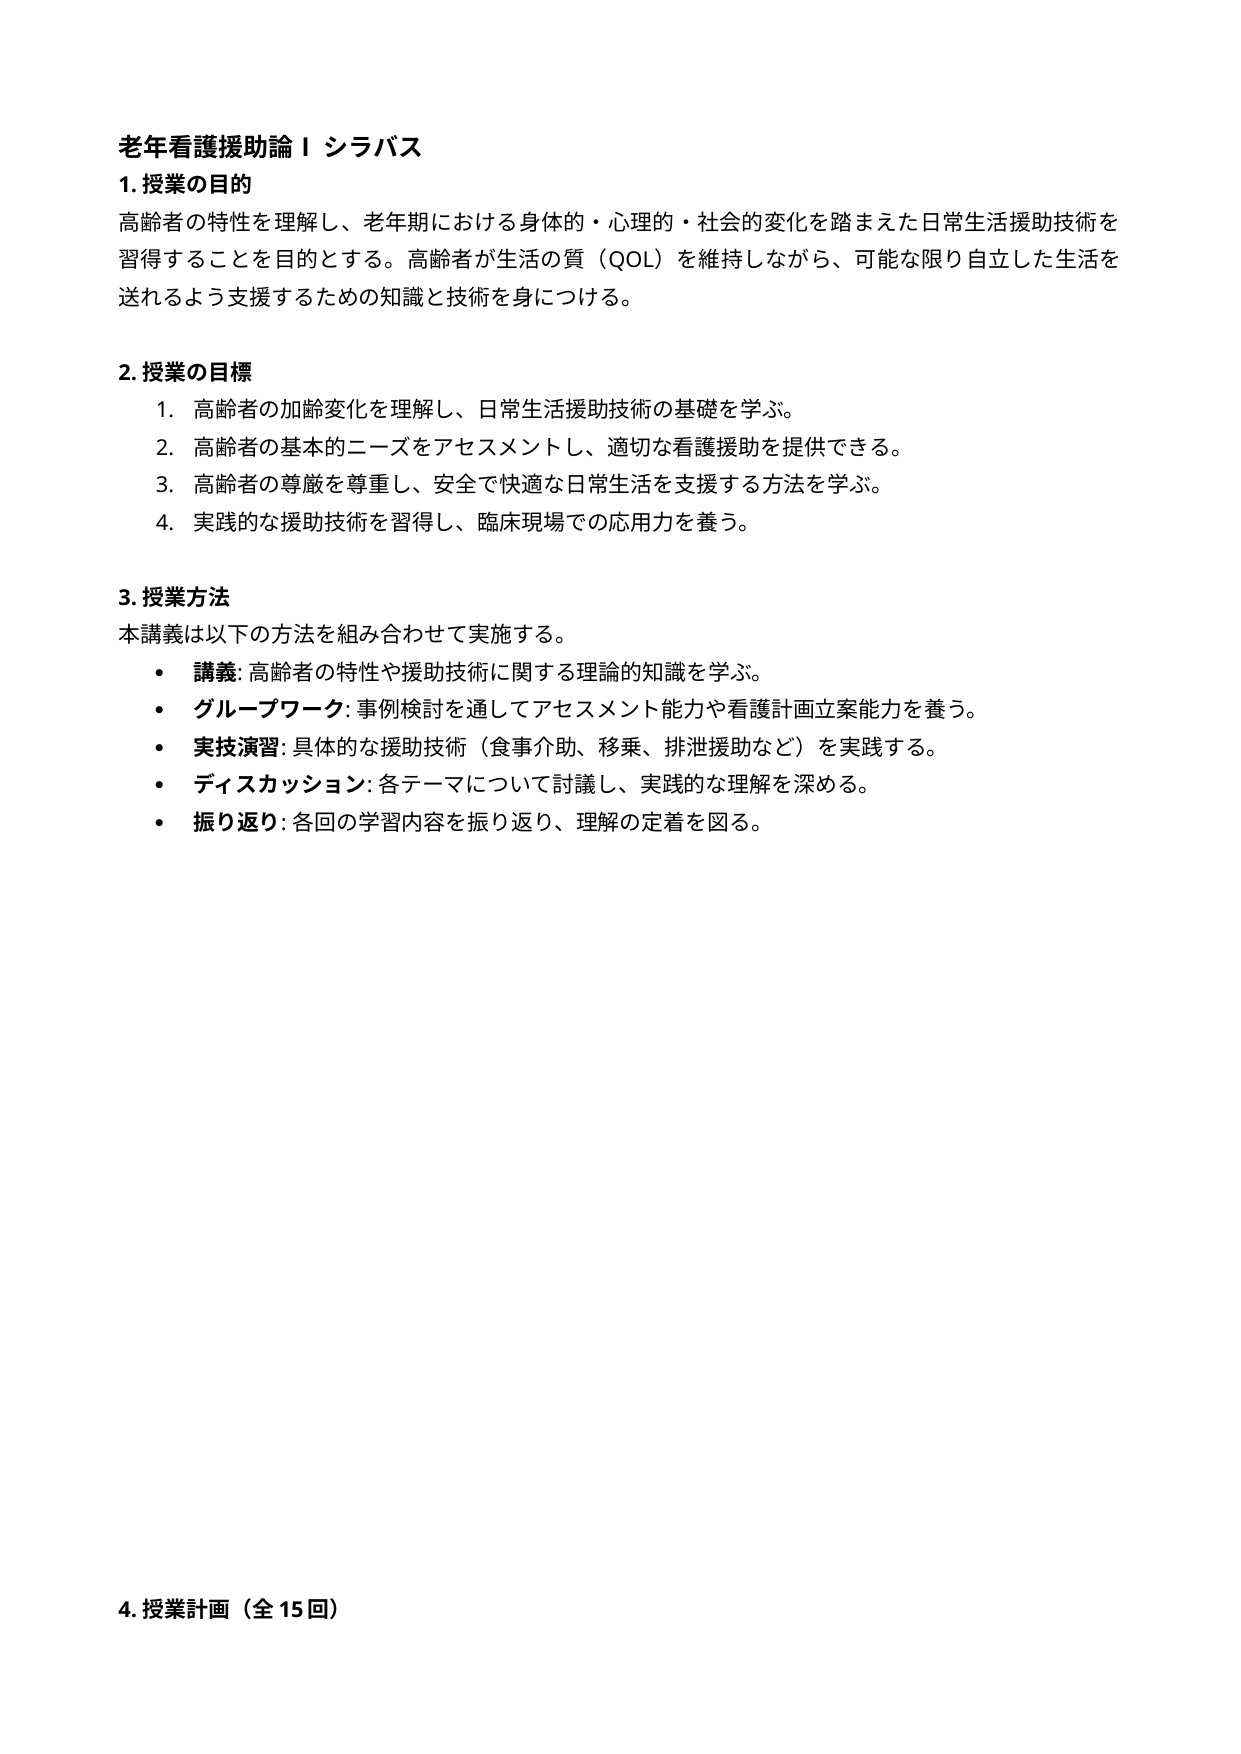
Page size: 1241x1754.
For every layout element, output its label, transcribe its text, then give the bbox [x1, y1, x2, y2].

list グループワーク: 事例検討を通してアセスメント能力や看護計画立案能力を養う。 [156, 689, 1122, 727]
list ディスカッション: 各テーマについて討議し、実践的な理解を深める。 [156, 764, 1122, 802]
text 1. 授業の目的 [118, 164, 1122, 202]
list 実践的な援助技術を習得し、臨床現場での応用力を養う。 [156, 502, 1122, 539]
text 3. 授業方法 [118, 577, 1122, 614]
text 高齢者の特性を理解し、老年期における身体的・心理的・社会的変化を踏まえた日常生活援助技術を習得することを目的とする。高齢者が生活の質（QOL）を維持しながら、可能な限り自立した生活を送れるよう支援するための知識と技術を身につける。 [118, 202, 1122, 314]
text 老年看護援助論Ⅰ シラバス [118, 127, 1122, 164]
list 実技演習: 具体的な援助技術（食事介助、移乗、排泄援助など）を実践する。 [156, 727, 1122, 764]
text 4. 授業計画（全15回） [118, 1589, 1122, 1627]
text 2. 授業の目標 [118, 352, 1122, 389]
list 振り返り: 各回の学習内容を振り返り、理解の定着を図る。 [156, 802, 1122, 839]
list 高齢者の加齢変化を理解し、日常生活援助技術の基礎を学ぶ。 [156, 389, 1122, 427]
list 高齢者の基本的ニーズをアセスメントし、適切な看護援助を提供できる。 [156, 427, 1122, 464]
list 高齢者の尊厳を尊重し、安全で快適な日常生活を支援する方法を学ぶ。 [156, 464, 1122, 502]
text 本講義は以下の方法を組み合わせて実施する。 [118, 614, 1122, 652]
list 講義: 高齢者の特性や援助技術に関する理論的知識を学ぶ。 [156, 652, 1122, 689]
